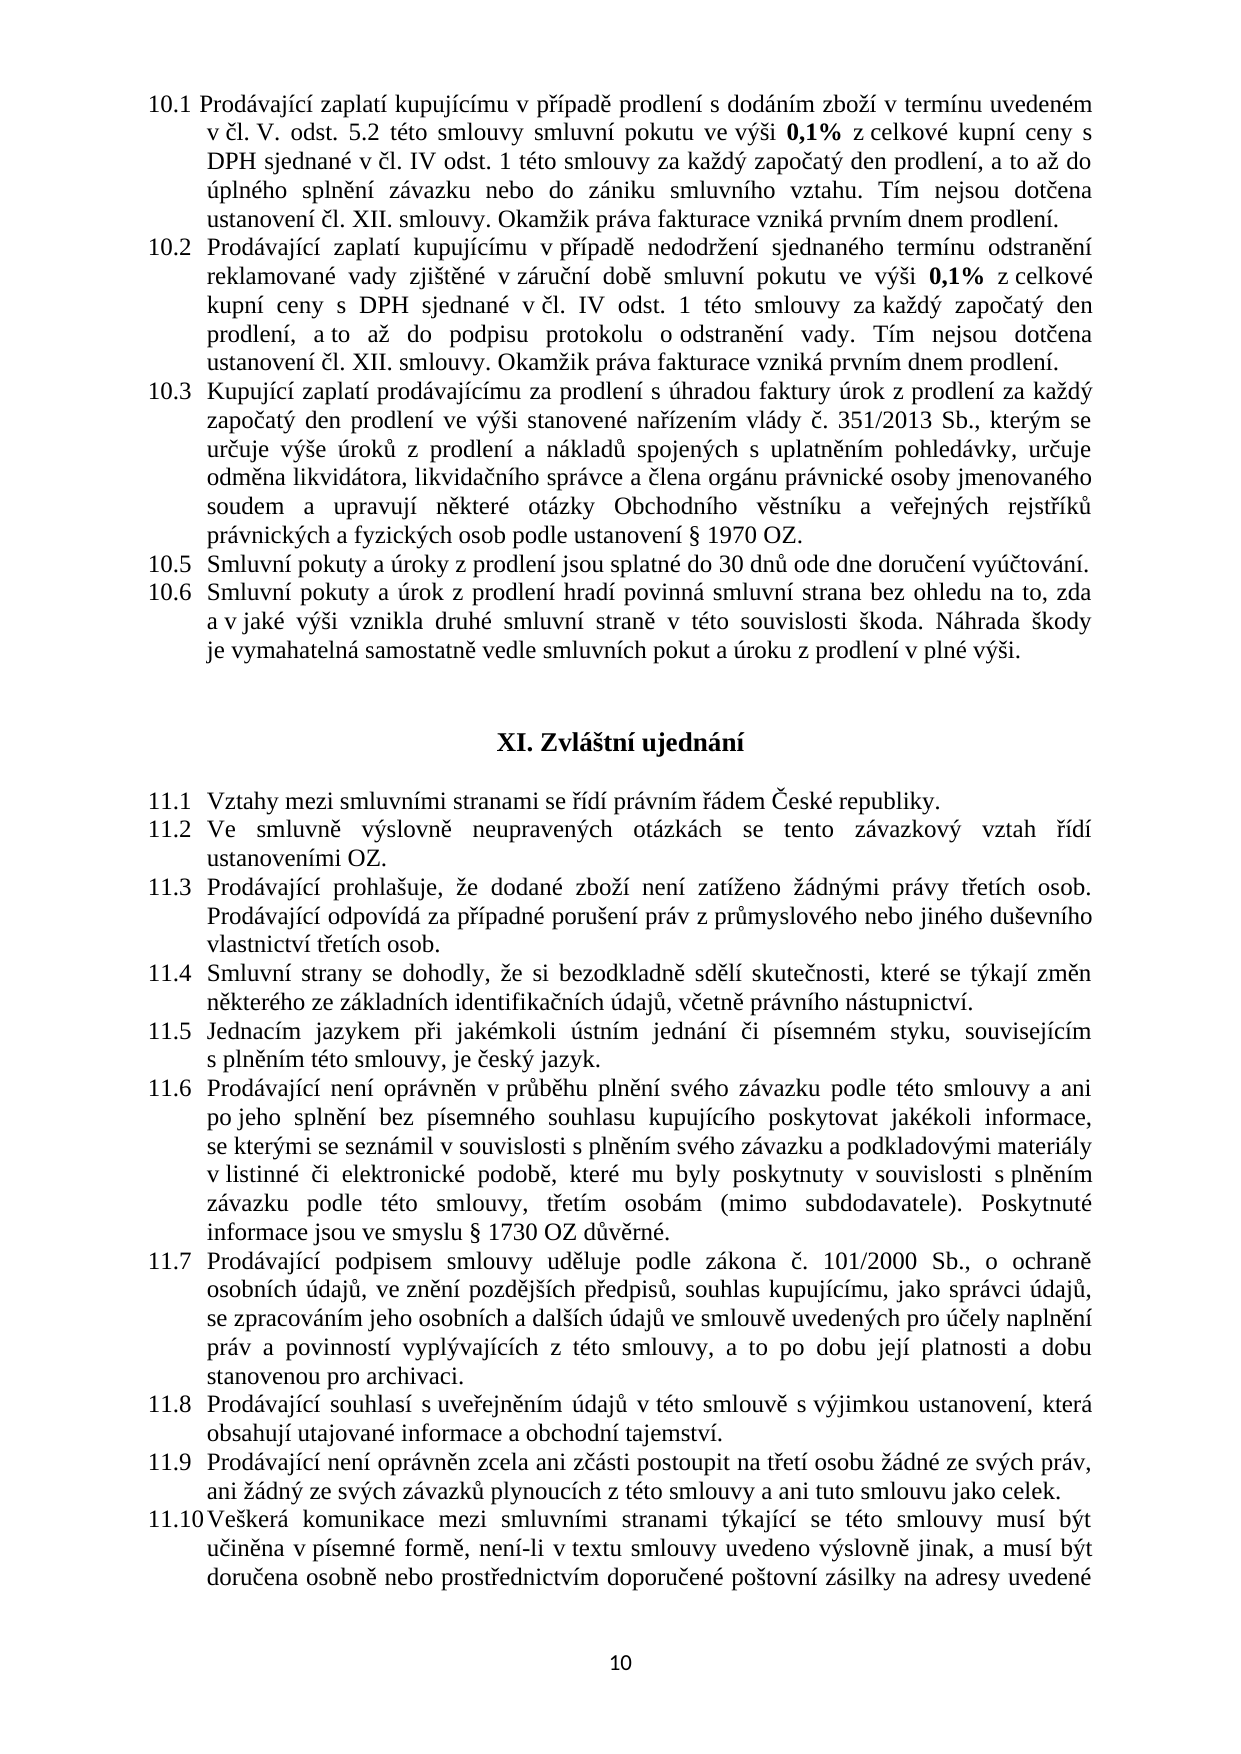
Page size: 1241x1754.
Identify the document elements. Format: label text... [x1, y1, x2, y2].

text XI. Zvláštní ujednání [148, 726, 1093, 757]
text 10.6 Smluvní pokuty a úrok z prodlení hradí povinná smluvní strana bez ohledu na to, zda a v jaké výši vznikla druhé smluvní straně v této souvislosti škoda. Náhrada škody je vymahatelná samostatně vedle smluvních pokut a úroku z prodlení v plné výši. [148, 577, 1093, 664]
text 10.1 Prodávající zaplatí kupujícímu v případě prodlení s dodáním zboží v termínu uvedeném v čl. V. odst. 5.2 této smlouvy smluvní pokutu ve výši 0,1% z celkové kupní ceny s DPH sjednané v čl. IV odst. 1 této smlouvy za každý započatý den prodlení, a to až do úplného splnění závazku nebo do zániku smluvního vztahu. Tím nejsou dotčena ustanovení čl. XII. smlouvy. Okamžik práva fakturace vzniká prvním dnem prodlení. [148, 89, 1093, 232]
text 11.9 Prodávající není oprávněn zcela ani zčásti postoupit na třetí osobu žádné ze svých práv, ani žádný ze svých závazků plynoucích z této smlouvy a ani tuto smlouvu jako celek. [148, 1447, 1093, 1504]
text 10.2 Prodávající zaplatí kupujícímu v případě nedodržení sjednaného termínu odstranění reklamované vady zjištěné v záruční době smluvní pokutu ve výši 0,1% z celkové kupní ceny s DPH sjednané v čl. IV odst. 1 této smlouvy za každý započatý den prodlení, a to až do podpisu protokolu o odstranění vady. Tím nejsou dotčena ustanovení čl. XII. smlouvy. Okamžik práva fakturace vzniká prvním dnem prodlení. [148, 232, 1093, 376]
text 11.2 Ve smluvně výslovně neupravených otázkách se tento závazkový vztah řídí ustanoveními OZ. [148, 814, 1093, 872]
text 11.3 Prodávající prohlašuje, že dodané zboží není zatíženo žádnými právy třetích osob. Prodávající odpovídá za případné porušení práv z průmyslového nebo jiného duševního vlastnictví třetích osob. [148, 872, 1093, 958]
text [148, 1504, 1093, 1591]
text 11.7 Prodávající podpisem smlouvy uděluje podle zákona č. 101/2000 Sb., o ochraně osobních údajů, ve znění pozdějších předpisů, souhlas kupujícímu, jako správci údajů, se zpracováním jeho osobních a dalších údajů ve smlouvě uvedených pro účely naplnění práv a povinností vyplývajících z této smlouvy, a to po dobu její platnosti a dobu stanovenou pro archivaci. [148, 1246, 1093, 1389]
text 11.1 Vztahy mezi smluvními stranami se řídí právním řádem České republiky. [148, 786, 1093, 814]
text 10.5 Smluvní pokuty a úroky z prodlení jsou splatné do 30 dnů ode dne doručení vyúčtování. [148, 549, 1093, 577]
text 11.5 Jednacím jazykem při jakémkoli ústním jednání či písemném styku, souvisejícím s plněním této smlouvy, je český jazyk. [148, 1016, 1093, 1073]
text 11.4 Smluvní strany se dohodly, že si bezodkladně sdělí skutečnosti, které se týkají změn některého ze základních identifikačních údajů, včetně právního nástupnictví. [148, 958, 1093, 1016]
text 10.3 Kupující zaplatí prodávajícímu za prodlení s úhradou faktury úrok z prodlení za každý započatý den prodlení ve výši stanovené nařízením vlády č. 351/2013 Sb., kterým se určuje výše úroků z prodlení a nákladů spojených s uplatněním pohledávky, určuje odměna likvidátora, likvidačního správce a člena orgánu právnické osoby jmenovaného soudem a upravují některé otázky Obchodního věstníku a veřejných rejstříků právnických a fyzických osob podle ustanovení § 1970 OZ. [148, 376, 1093, 549]
text 11.8 Prodávající souhlasí s uveřejněním údajů v této smlouvě s výjimkou ustanovení, která obsahují utajované informace a obchodní tajemství. [148, 1389, 1093, 1447]
text 11.6 Prodávající není oprávněn v průběhu plnění svého závazku podle této smlouvy a ani po jeho splnění bez písemného souhlasu kupujícího poskytovat jakékoli informace, se kterými se seznámil v souvislosti s plněním svého závazku a podkladovými materiály v listinné či elektronické podobě, které mu byly poskytnuty v souvislosti s plněním závazku podle této smlouvy, třetím osobám (mimo subdodavatele). Poskytnuté informace jsou ve smyslu § 1730 OZ důvěrné. [148, 1073, 1093, 1246]
